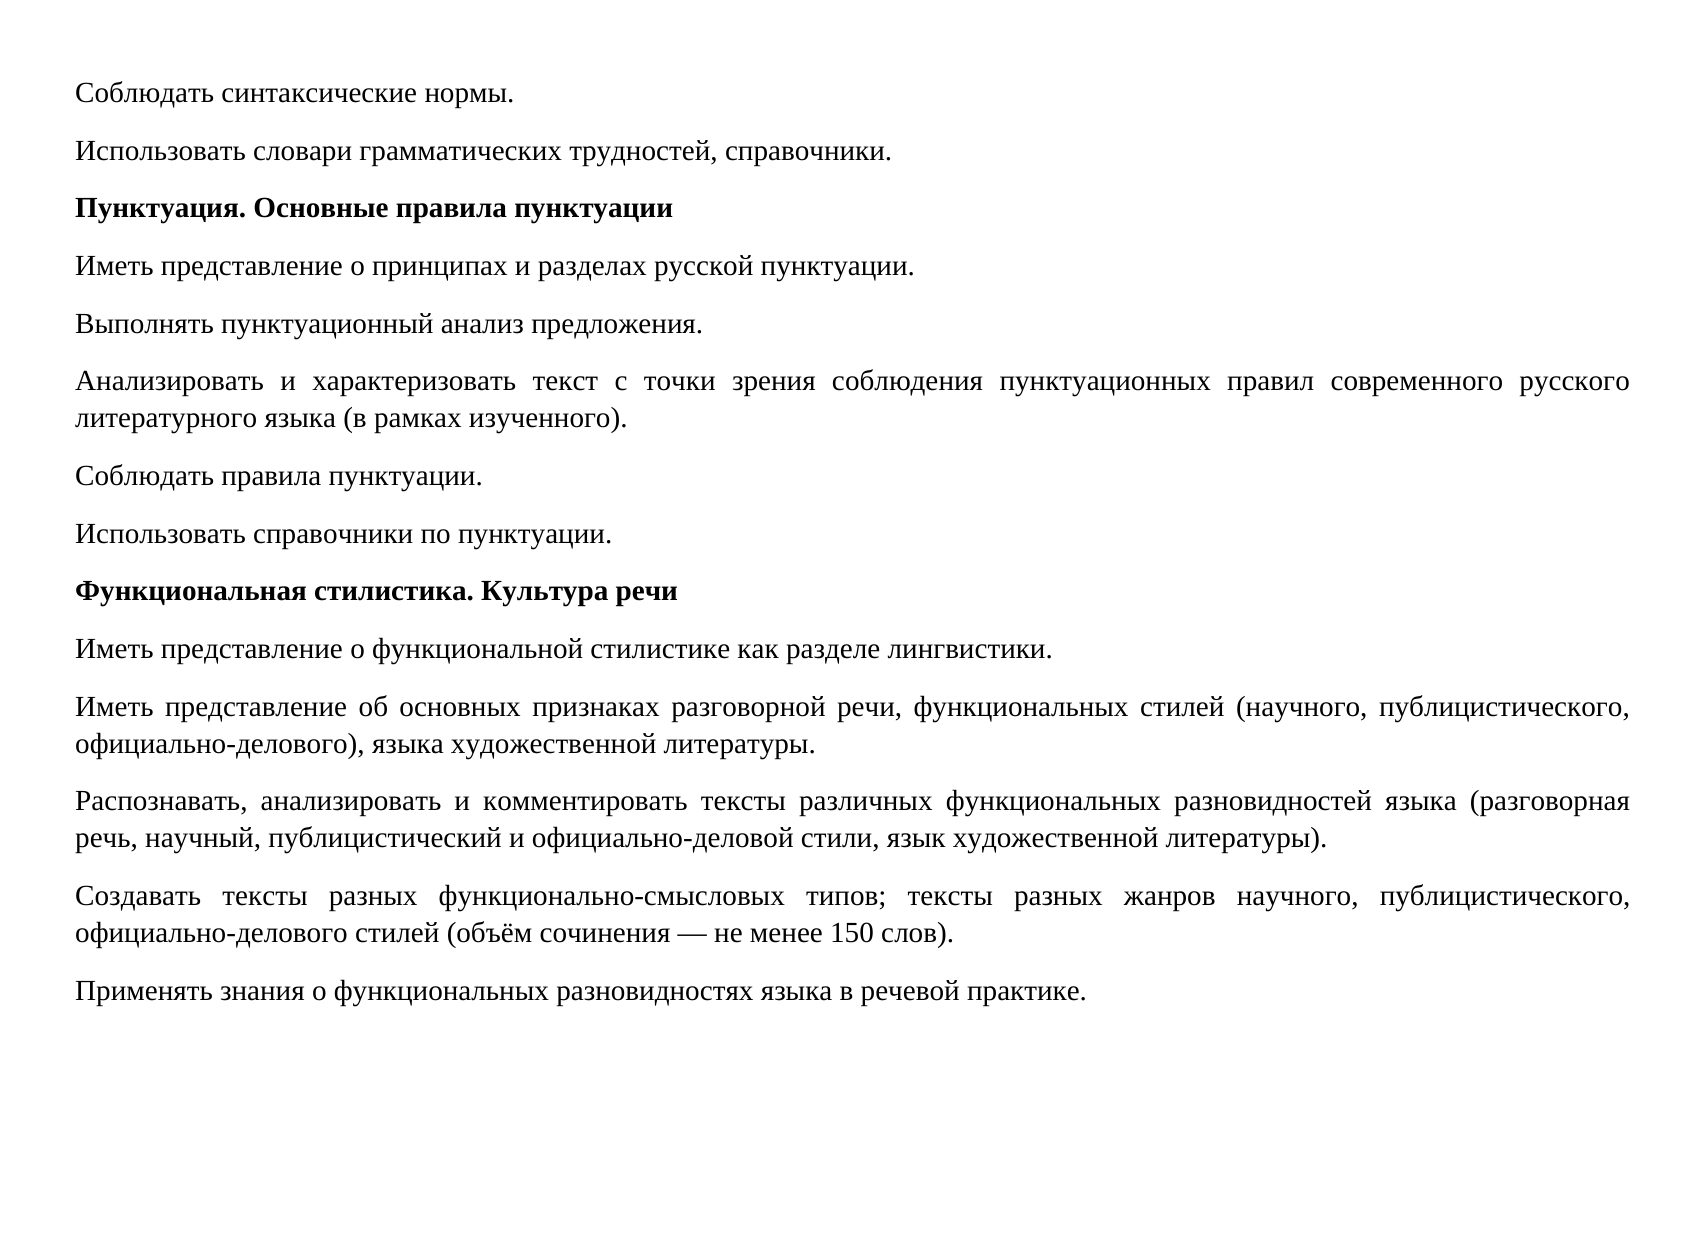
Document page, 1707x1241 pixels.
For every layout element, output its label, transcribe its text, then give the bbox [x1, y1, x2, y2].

text Пунктуация. Основные правила пунктуации [75, 190, 1632, 224]
text Применять знания о функциональных разновидностях языка в речевой практике. [75, 973, 1632, 1006]
text Использовать справочники по пунктуации. [75, 516, 1632, 549]
text Иметь представление об основных признаках разговорной речи, функциональных стилей (научного, публицистического, официально-делового), языка художественной литературы. [75, 689, 1632, 759]
text Иметь представление о функциональной стилистике как разделе лингвистики. [75, 631, 1632, 665]
text Создавать тексты разных функционально-смысловых типов; тексты разных жанров научного, публицистического, официально-делового стилей (объём сочинения — не менее 150 слов). [75, 878, 1632, 948]
text Соблюдать правила пунктуации. [75, 458, 1632, 492]
text Иметь представление о принципах и разделах русской пунктуации. [75, 248, 1632, 282]
text Распознавать, анализировать и комментировать тексты различных функциональных разновидностей языка (разговорная речь, научный, публицистический и официально-деловой стили, язык художественной литературы). [75, 783, 1632, 854]
text Функциональная стилистика. Культура речи [75, 573, 1632, 607]
text Соблюдать синтаксические нормы. [75, 75, 1632, 108]
text Использовать словари грамматических трудностей, справочники. [75, 133, 1632, 166]
text Анализировать и характеризовать текст с точки зрения соблюдения пунктуационных правил современного русского литературного языка (в рамках изученного). [75, 363, 1632, 434]
text Выполнять пунктуационный анализ предложения. [75, 306, 1632, 339]
